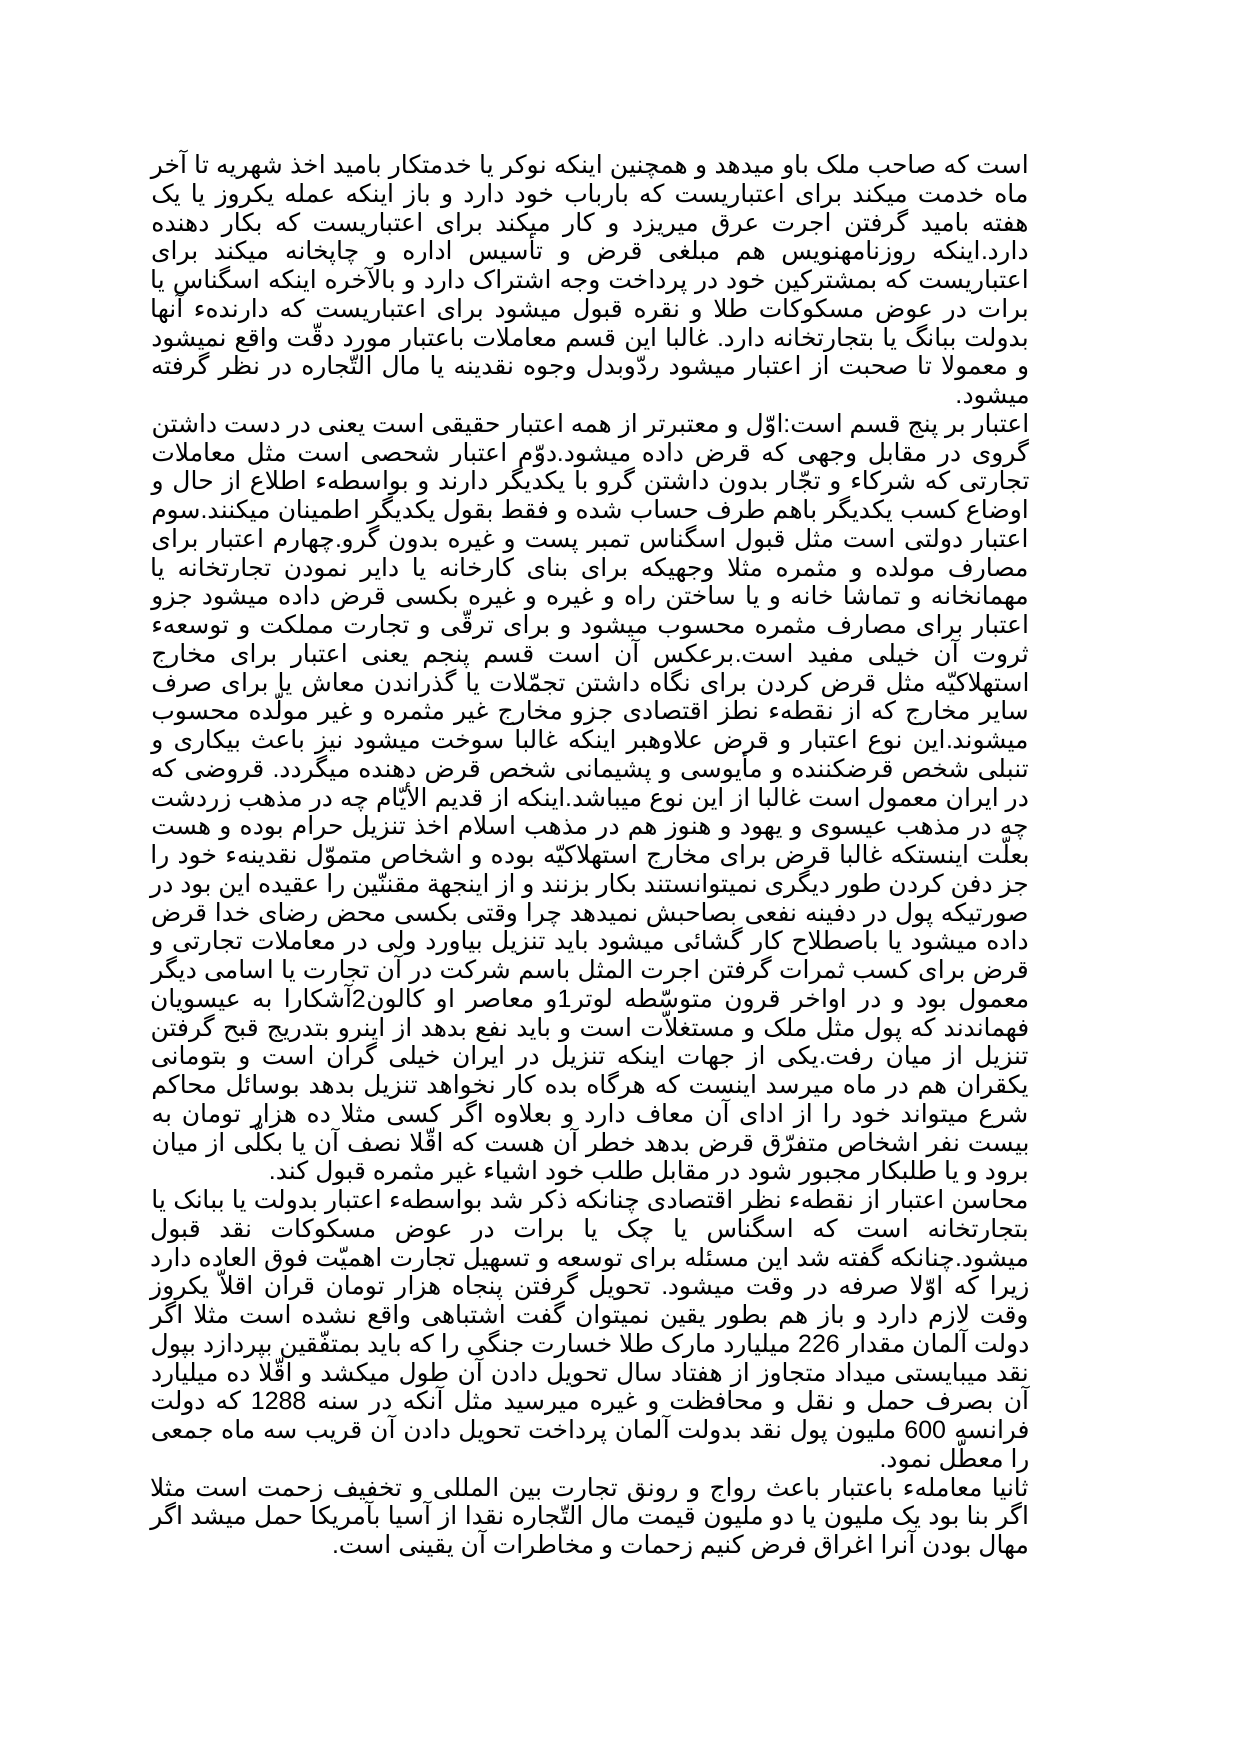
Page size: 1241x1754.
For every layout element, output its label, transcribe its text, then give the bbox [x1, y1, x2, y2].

text محاسن اعتبار از نقطهء نظر اقتصادی چنانکه ذکر شد بواسطهء اعتبار بدولت یا ببانک یا بتجارتخانه است که اسگناس یا چک یا برات در عوض‏ مسکوکات نقد قبول میشود.چنانکه گفته شد این مسئله برای توسعه و تسهیل تجارت اهمیّت فوق العاده دارد زیرا که اوّلا صرفه در وقت میشود. تحویل گرفتن پنجاه هزار تومان قران اقلاّ یکروز وقت لازم دارد و باز هم بطور یقین نمیتوان گفت اشتباهی واقع نشده است مثلا اگر دولت‏ آلمان مقدار 226 میلیارد مارک طلا خسارت جنگی را که باید بمتفّقین‏ بپردازد بپول نقد میبایستی میداد متجاوز از هفتاد سال تحویل دادن آن‏ طول میکشد و اقّلا ده میلیارد آن بصرف حمل و نقل و محافظت و غیره‏ میرسید مثل آنکه در سنه 1288 که دولت فرانسه 600 ملیون پول نقد بدولت آلمان پرداخت تحویل دادن آن قریب سه ماه جمعی را معطّل نمود. [150, 1185, 1029, 1472]
text اعتبار بر پنج قسم است:اوّل و معتبرتر از همه اعتبار حقیقی است یعنی‏ در دست داشتن گروی در مقابل وجهی که قرض داده میشود.دوّم‏ اعتبار شحصی است مثل معاملات تجارتی که شرکاء و تجّار بدون داشتن گرو با یکدیگر دارند و بواسطهء اطلاع از حال و اوضاع کسب یکدیگر باهم طرف‏ حساب شده و فقط بقول یکدیگر اطمینان میکنند.سوم اعتبار دولتی است مثل‏ قبول اسگناس تمبر پست و غیره بدون گرو.چهارم اعتبار برای مصارف‏ مولده و مثمره مثلا وجهیکه برای بنای کارخانه یا دایر نمودن تجارتخانه‏ یا مهمانخانه و تماشا خانه و یا ساختن راه و غیره و غیره بکسی قرض داده‏ میشود جزو اعتبار برای مصارف مثمره محسوب میشود و برای ترقّی‏ و تجارت مملکت و توسعهء ثروت آن خیلی مفید است.برعکس آن است‏ قسم پنجم یعنی اعتبار برای مخارج استهلاکیّه مثل قرض کردن برای نگاه‏ داشتن تجمّلات یا گذراندن معاش یا برای صرف سایر مخارج که از نقطهء نطز اقتصادی جزو مخارج غیر مثمره و غیر مولّده محسوب میشوند.این‏ نوع اعتبار و قرض علاوه‏بر اینکه غالبا سوخت میشود نیز باعث بیکاری‏ و تنبلی شخص قرض‏کننده و مأیوسی و پشیمانی شخص قرض دهنده میگردد. قروضی که در ایران معمول است غالبا از این نوع میباشد.اینکه از قدیم الأیّام چه در مذهب زردشت چه در مذهب عیسوی و یهود و هنوز هم در مذهب اسلام اخذ تنزیل حرام بوده و هست بعلّت اینستکه غالبا قرض‏ برای مخارج استهلاکیّه بوده و اشخاص متموّل نقدینهء خود را جز دفن کردن‏ طور دیگری نمیتوانستند بکار بزنند و از اینجهة مقننّین را عقیده این بود در صورتیکه پول در دفینه نفعی بصاحبش نمیدهد چرا وقتی بکسی محض‏ رضای خدا قرض داده میشود یا باصطلاح کار گشائی میشود باید تنزیل‏ بیاورد ولی در معاملات تجارتی و قرض برای کسب ثمرات گرفتن اجرت‏ المثل باسم شرکت در آن تجارت یا اسامی دیگر معمول بود و در اواخر قرون متوسّطه لوتر1و معاصر او کالون‏2آشکارا به عیسویان فهماندند که پول مثل ملک و مستغلاّت است و باید نفع بدهد از اینرو بتدریج‏ قبح گرفتن تنزیل از میان رفت.یکی از جهات اینکه تنزیل در ایران‏ خیلی گران است و بتومانی یکقران هم در ماه میرسد اینست که هرگاه‏ بده کار نخواهد تنزیل بدهد بوسائل محاکم شرع میتواند خود را از ادای‏ آن معاف دارد و بعلاوه اگر کسی مثلا ده هزار تومان به بیست نفر اشخاص‏ متفرّق قرض بدهد خطر آن هست که اقّلا نصف آن یا بکلّی از میان برود و یا طلبکار مجبور شود در مقابل طلب خود اشیاء غیر مثمره قبول کند. [150, 409, 1029, 1185]
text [150, 150, 1029, 409]
text ثانیا معاملهء باعتبار باعث رواج و رونق تجارت بین المللی و تخفیف‏ زحمت است مثلا اگر بنا بود یک ملیون یا دو ملیون قیمت مال التّجاره‏ نقدا از آسیا بآمریکا حمل میشد اگر مهال بودن آنرا اغراق فرض کنیم‏ زحمات و مخاطرات آن یقینی است. [150, 1472, 1029, 1559]
